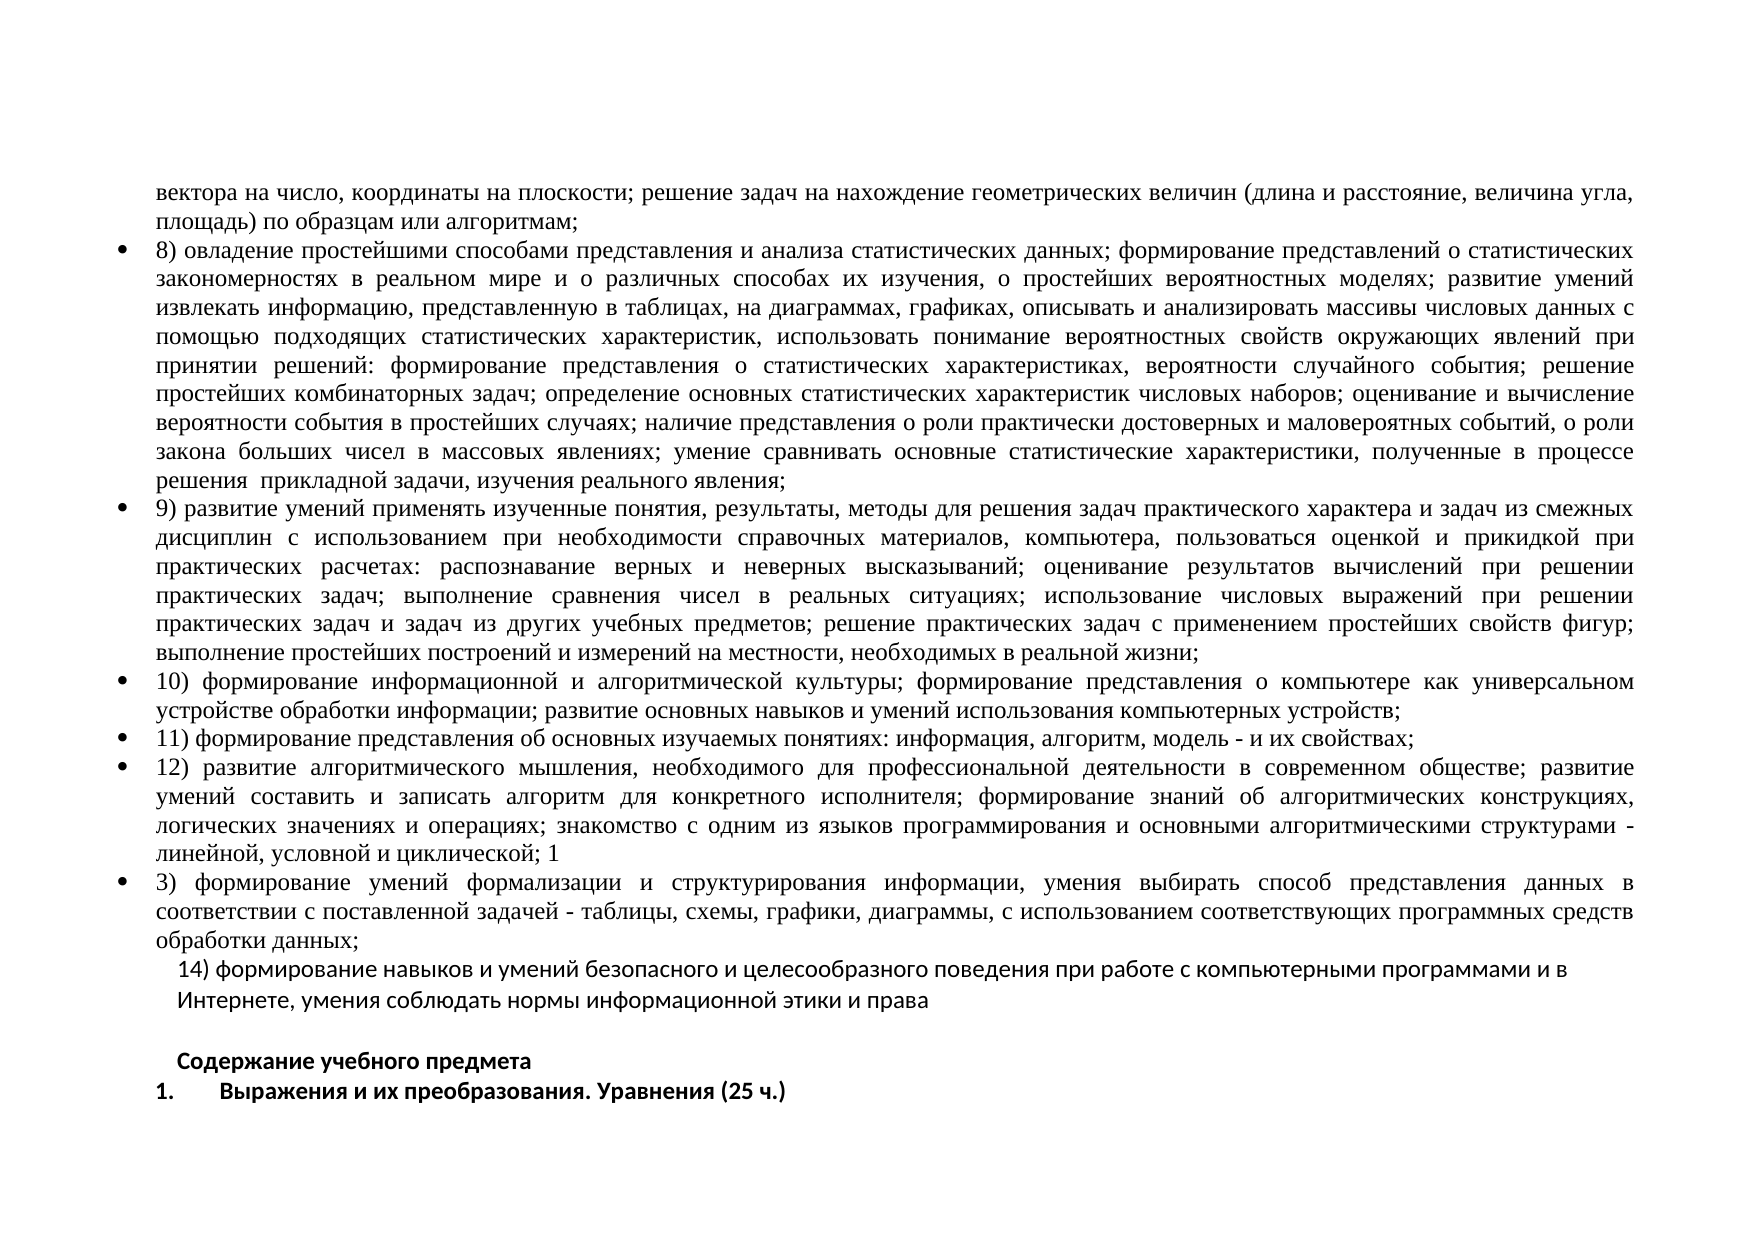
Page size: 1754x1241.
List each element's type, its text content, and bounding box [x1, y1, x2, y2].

text 1. Выражения и их преобразования. Уравнения (25 ч.) [121, 1076, 1636, 1106]
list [118, 177, 1636, 235]
text Содержание учебного предмета [177, 1045, 1636, 1076]
text 14) формирование навыков и умений безопасного и целесообразного поведения при работе с компьютерными программами и в Интернете, умения соблюдать нормы информационной этики и права [177, 953, 1636, 1014]
list 9) развитие умений применять изученные понятия, результаты, методы для решения задач практического характера и задач из смежных дисциплин с использованием при необходимости справочных материалов, компьютера, пользоваться оценкой и прикидкой при практических расчетах: распознавание верных и неверных высказываний; оценивание результатов вычислений при решении практических задач; выполнение сравнения чисел в реальных ситуациях; использование числовых выражений при решении практических задач и задач из других учебных предметов; решение практических задач с применением простейших свойств фигур; выполнение простейших построений и измерений на местности, необходимых в реальной жизни; [118, 493, 1636, 666]
list 12) развитие алгоритмического мышления, необходимого для профессиональной деятельности в современном обществе; развитие умений составить и записать алгоритм для конкретного исполнителя; формирование знаний об алгоритмических конструкциях, логических значениях и операциях; знакомство с одним из языков программирования и основными алгоритмическими структурами - линейной, условной и циклической; 1 [118, 752, 1636, 867]
list 3) формирование умений формализации и структурирования информации, умения выбирать способ представления данных в соответствии с поставленной задачей - таблицы, схемы, графики, диаграммы, с использованием соответствующих программных средств обработки данных; [118, 867, 1636, 953]
list 8) овладение простейшими способами представления и анализа статистических данных; формирование представлений о статистических закономерностях в реальном мире и о различных способах их изучения, о простейших вероятностных моделях; развитие умений извлекать информацию, представленную в таблицах, на диаграммах, графиках, описывать и анализировать массивы числовых данных с помощью подходящих статистических характеристик, использовать понимание вероятностных свойств окружающих явлений при принятии решений: формирование представления о статистических характеристиках, вероятности случайного события; решение простейших комбинаторных задач; определение основных статистических характеристик числовых наборов; оценивание и вычисление вероятности события в простейших случаях; наличие представления о роли практически достоверных и маловероятных событий, о роли закона больших чисел в массовых явлениях; умение сравнивать основные статистические характеристики, полученные в процессе решения прикладной задачи, изучения реального явления; [118, 235, 1636, 493]
list 10) формирование информационной и алгоритмической культуры; формирование представления о компьютере как универсальном устройстве обработки информации; развитие основных навыков и умений использования компьютерных устройств; [118, 666, 1636, 723]
list 11) формирование представления об основных изучаемых понятиях: информация, алгоритм, модель - и их свойствах; [118, 723, 1636, 752]
